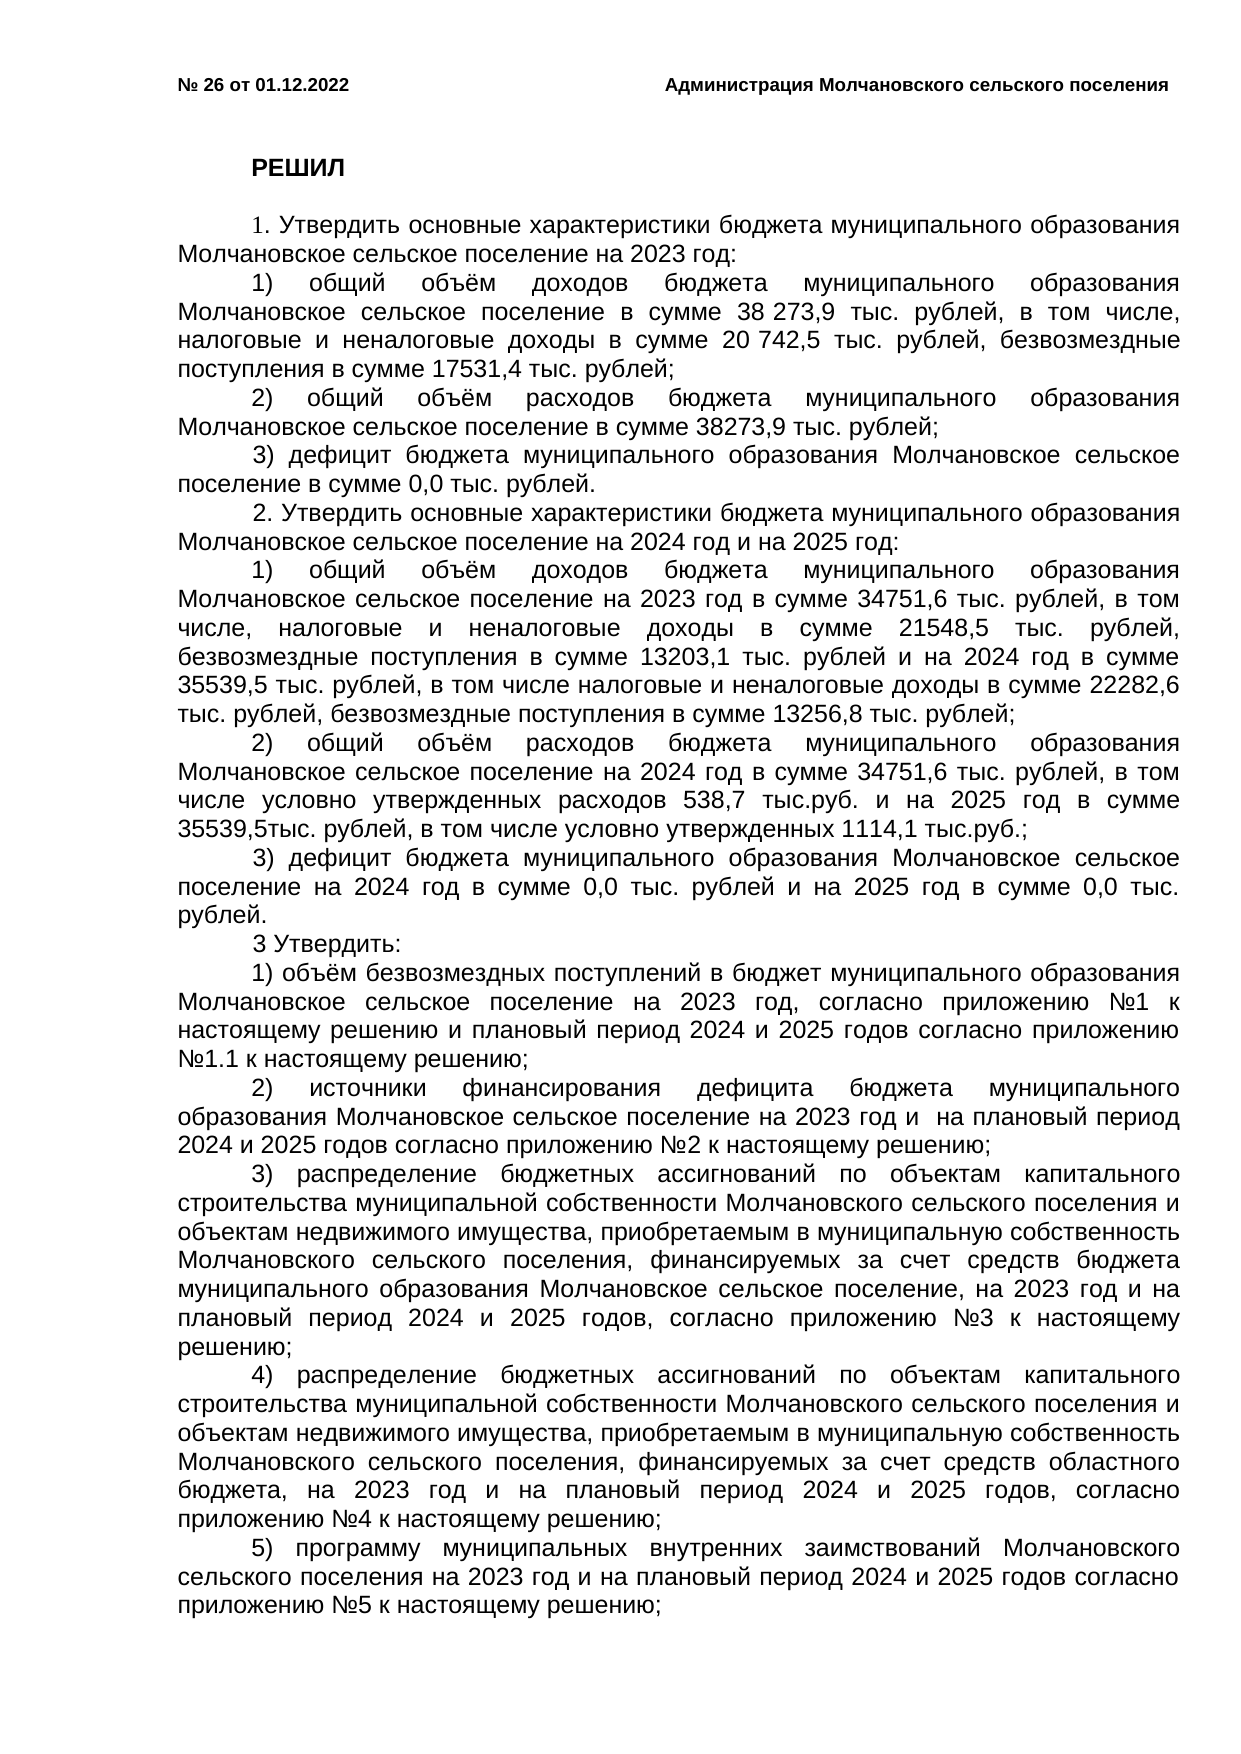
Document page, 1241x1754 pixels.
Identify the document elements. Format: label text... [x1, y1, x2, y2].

text РЕШИЛ [177, 153, 1181, 182]
text 2) общий объём расходов бюджета муниципального образования Молчановское сельское поселение на 2024 год в сумме 34751,6 тыс. рублей, в том числе условно утвержденных расходов 538,7 тыс.руб. и на 2025 год в сумме 35539,5тыс. рублей, в том числе условно утвержденных 1114,1 тыс.руб.; [177, 728, 1181, 843]
text 1) общий объём доходов бюджета муниципального образования Молчановское сельское поселение на 2023 год в сумме 34751,6 тыс. рублей, в том числе, налоговые и неналоговые доходы в сумме 21548,5 тыс. рублей, безвозмездные поступления в сумме 13203,1 тыс. рублей и на 2024 год в сумме 35539,5 тыс. рублей, в том числе налоговые и неналоговые доходы в сумме 22282,6 тыс. рублей, безвозмездные поступления в сумме 13256,8 тыс. рублей; [177, 556, 1181, 728]
text 1) объём безвозмездных поступлений в бюджет муниципального образования Молчановское сельское поселение на 2023 год, согласно приложению №1 к настоящему решению и плановый период 2024 и 2025 годов согласно приложению №1.1 к настоящему решению; [177, 958, 1181, 1073]
text 3) дефицит бюджета муниципального образования Молчановское сельское поселение в сумме 0,0 тыс. рублей. [177, 441, 1181, 498]
text 2) источники финансирования дефицита бюджета муниципального образования Молчановское сельское поселение на 2023 год и на плановый период 2024 и 2025 годов согласно приложению №2 к настоящему решению; [177, 1073, 1181, 1159]
text 3) дефицит бюджета муниципального образования Молчановское сельское поселение на 2024 год в сумме 0,0 тыс. рублей и на 2025 год в сумме 0,0 тыс. рублей. [177, 843, 1181, 929]
text 2) общий объём расходов бюджета муниципального образования Молчановское сельское поселение в сумме 38273,9 тыс. рублей; [177, 383, 1181, 441]
text 2. Утвердить основные характеристики бюджета муниципального образования Молчановское сельское поселение на 2024 год и на 2025 год: [177, 498, 1181, 556]
text 1. Утвердить основные характеристики бюджета муниципального образования Молчановское сельское поселение на 2023 год: [177, 210, 1181, 268]
text 3 Утвердить: [177, 929, 1181, 958]
text 1) общий объём доходов бюджета муниципального образования Молчановское сельское поселение в сумме 38 273,9 тыс. рублей, в том числе, налоговые и неналоговые доходы в сумме 20 742,5 тыс. рублей, безвозмездные поступления в сумме 17531,4 тыс. рублей; [177, 268, 1181, 383]
text 4) распределение бюджетных ассигнований по объектам капитального строительства муниципальной собственности Молчановского сельского поселения и объектам недвижимого имущества, приобретаемым в муниципальную собственность Молчановского сельского поселения, финансируемых за счет средств областного бюджета, на 2023 год и на плановый период 2024 и 2025 годов, согласно приложению №4 к настоящему решению; [177, 1361, 1181, 1533]
text 3) распределение бюджетных ассигнований по объектам капитального строительства муниципальной собственности Молчановского сельского поселения и объектам недвижимого имущества, приобретаемым в муниципальную собственность Молчановского сельского поселения, финансируемых за счет средств бюджета муниципального образования Молчановское сельское поселение, на 2023 год и на плановый период 2024 и 2025 годов, согласно приложению №3 к настоящему решению; [177, 1159, 1181, 1361]
text 5) программу муниципальных внутренних заимствований Молчановского сельского поселения на 2023 год и на плановый период 2024 и 2025 годов согласно приложению №5 к настоящему решению; [177, 1533, 1181, 1619]
